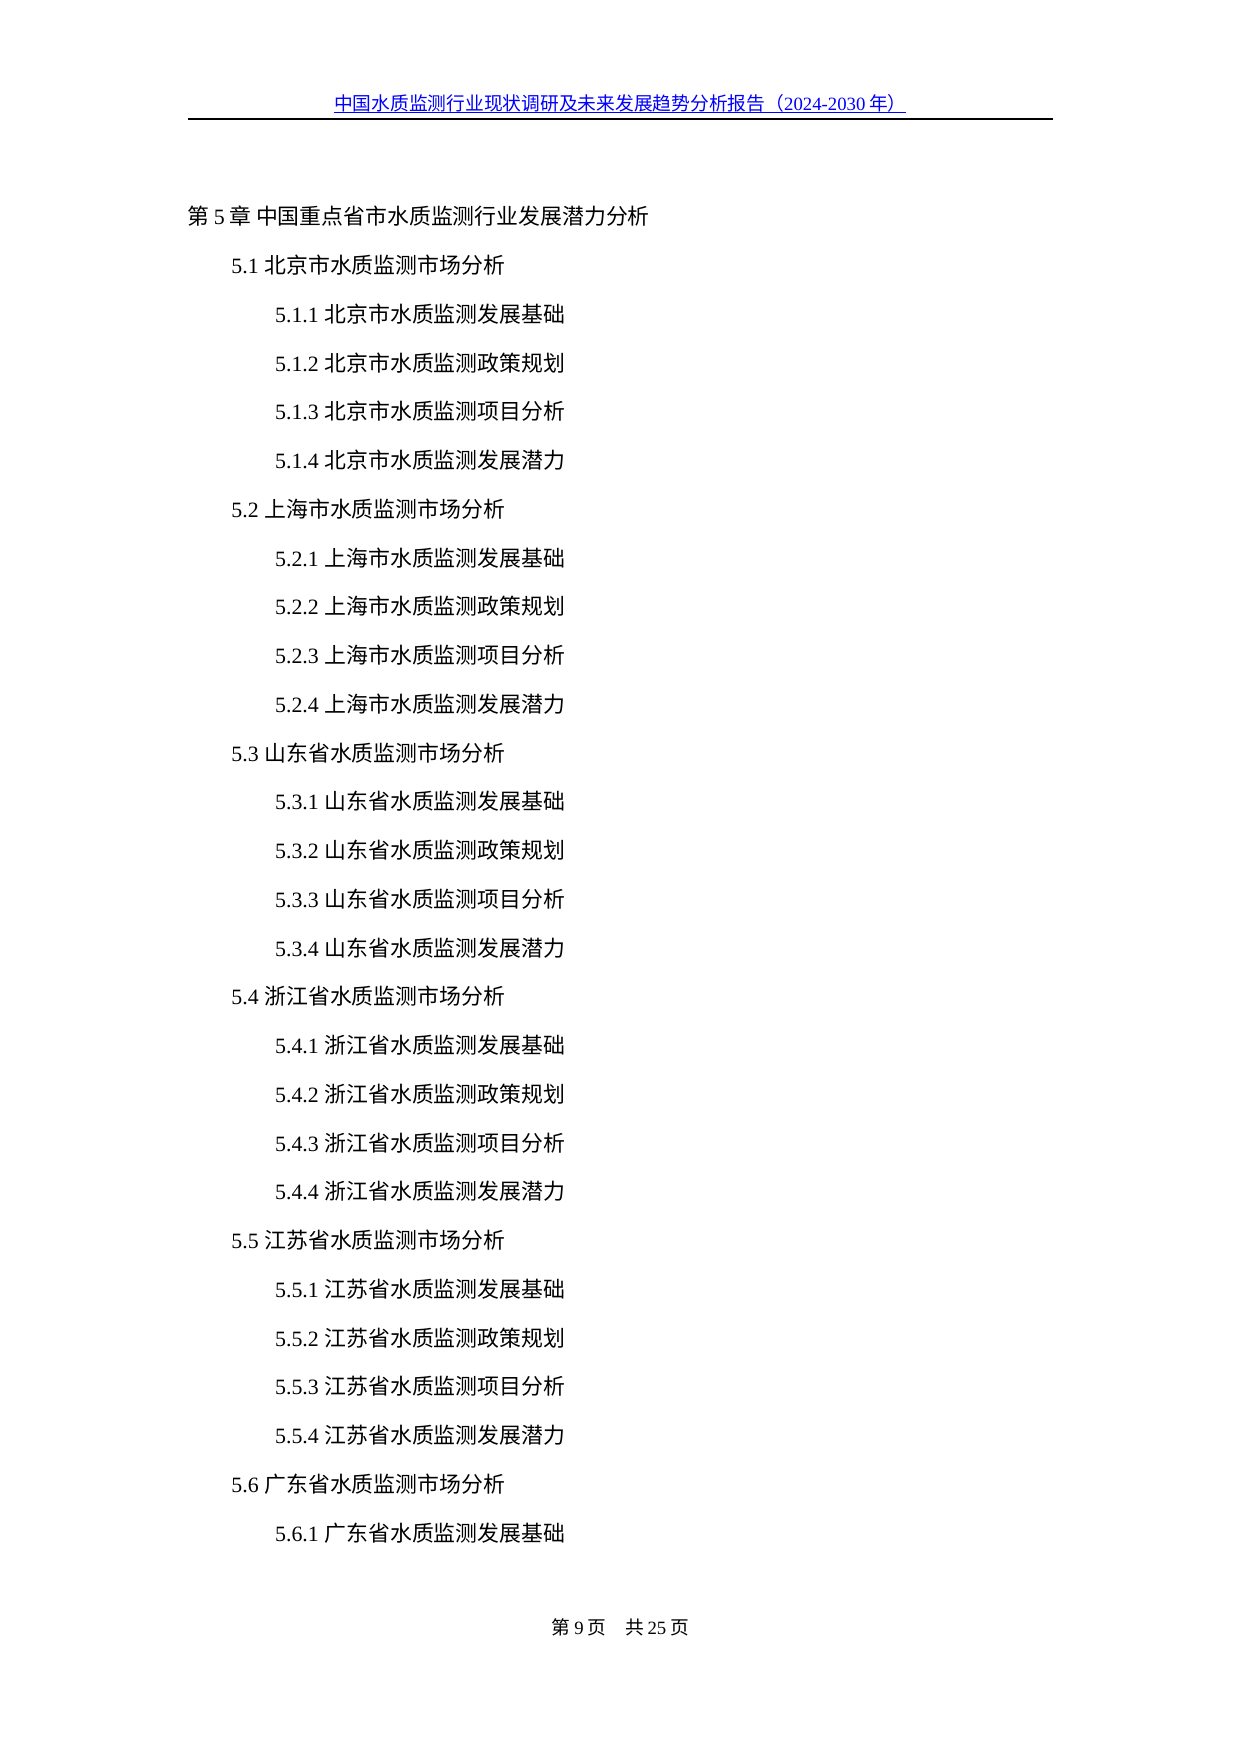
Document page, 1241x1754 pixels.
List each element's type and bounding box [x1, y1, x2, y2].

text [187, 150, 1053, 1548]
